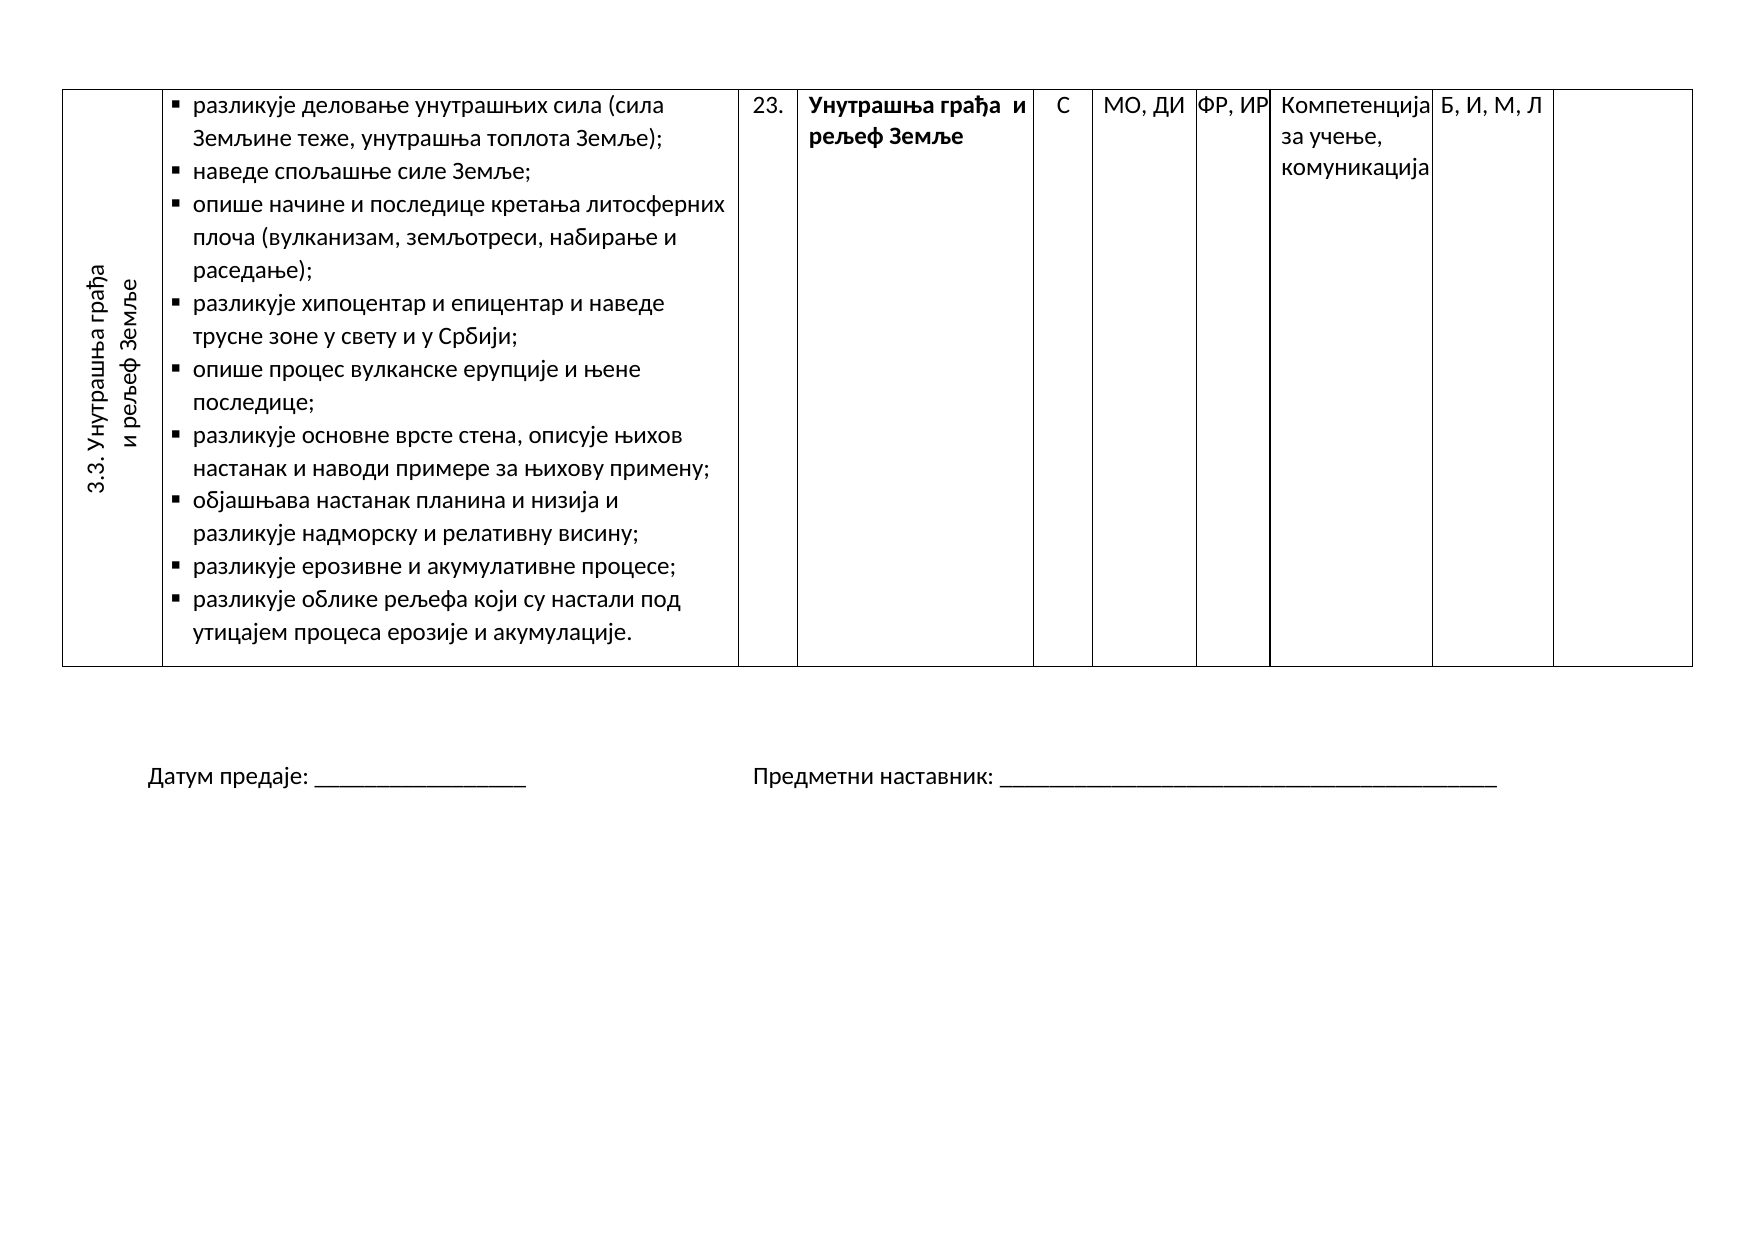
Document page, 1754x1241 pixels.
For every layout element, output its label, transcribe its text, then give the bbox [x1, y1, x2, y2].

table_cell [1554, 90, 1692, 666]
table_cell 23. [739, 90, 797, 666]
table_cell Унутрашња грађа и рељеф Земље [798, 90, 1033, 666]
text Датум предаје: _________________ Предметни наставник: ________________________________________ [148, 760, 1606, 791]
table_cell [63, 90, 162, 666]
table_cell Б, И, М, Л [1433, 90, 1553, 666]
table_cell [1271, 90, 1432, 666]
table_cell С [1034, 90, 1092, 666]
table_cell ФР, ИР [1197, 90, 1269, 666]
table_cell МО, ДИ [1093, 90, 1196, 666]
table_cell разликује деловање унутрашњих сила (сила Земљине теже, унутрашња топлота Земље); наведе спољашње силе Земље; опише начине и последице кретања литосферних плоча (вулканизам, земљотреси, набирање и раседање); разликује хипоцентар и епицентар и наведе трусне зоне у свету и у Србији; опише процес вулканске ерупције и њене последице; разликује основне врсте стена, описује њихов настанак и наводи примере за њихову примену; објашњава настанак планина и низија и разликује надморску и релативну висину; разликује ерозивне и акумулативне процесе; разликује облике рељефа који су настали под утицајем процеса ерозије и акумулације. [163, 90, 738, 666]
